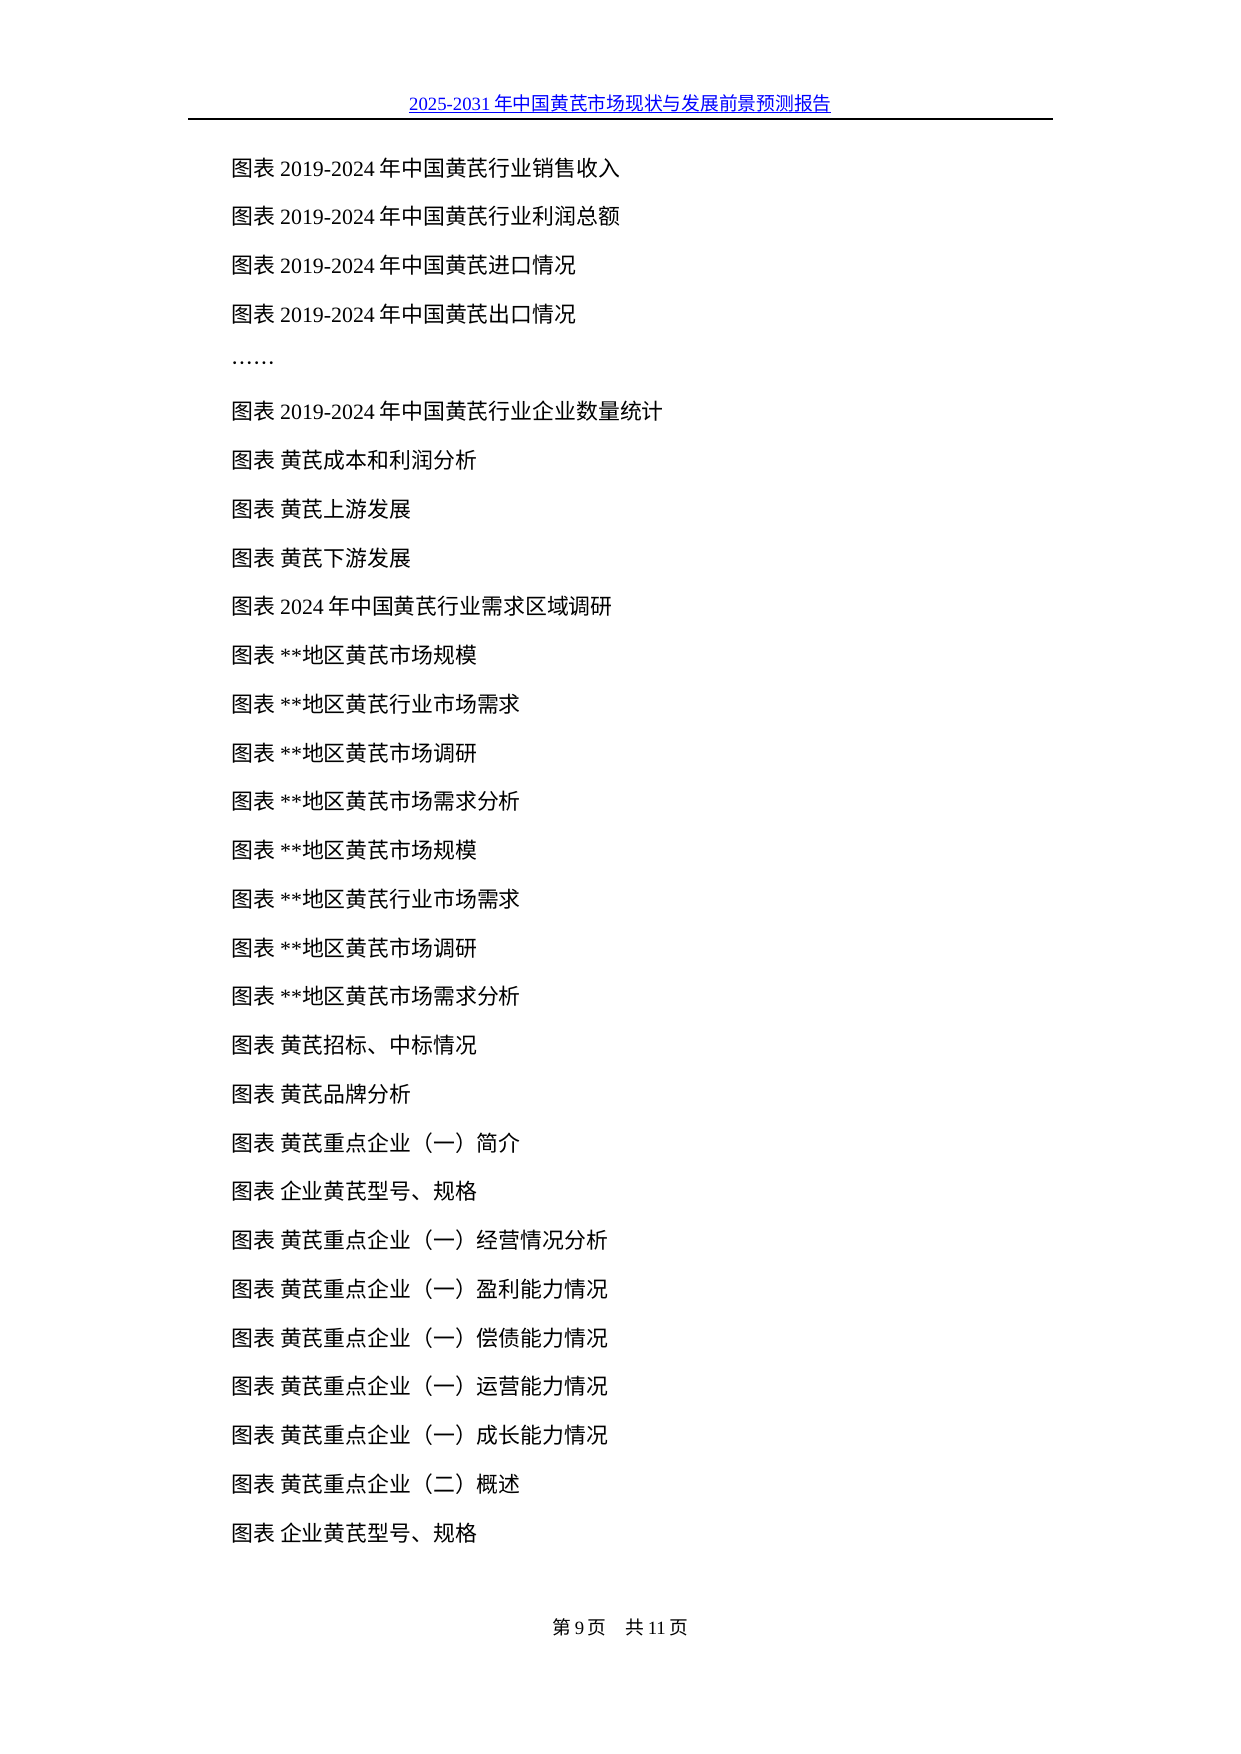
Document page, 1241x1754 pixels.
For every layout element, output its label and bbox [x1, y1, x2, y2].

text [187, 150, 1053, 1548]
